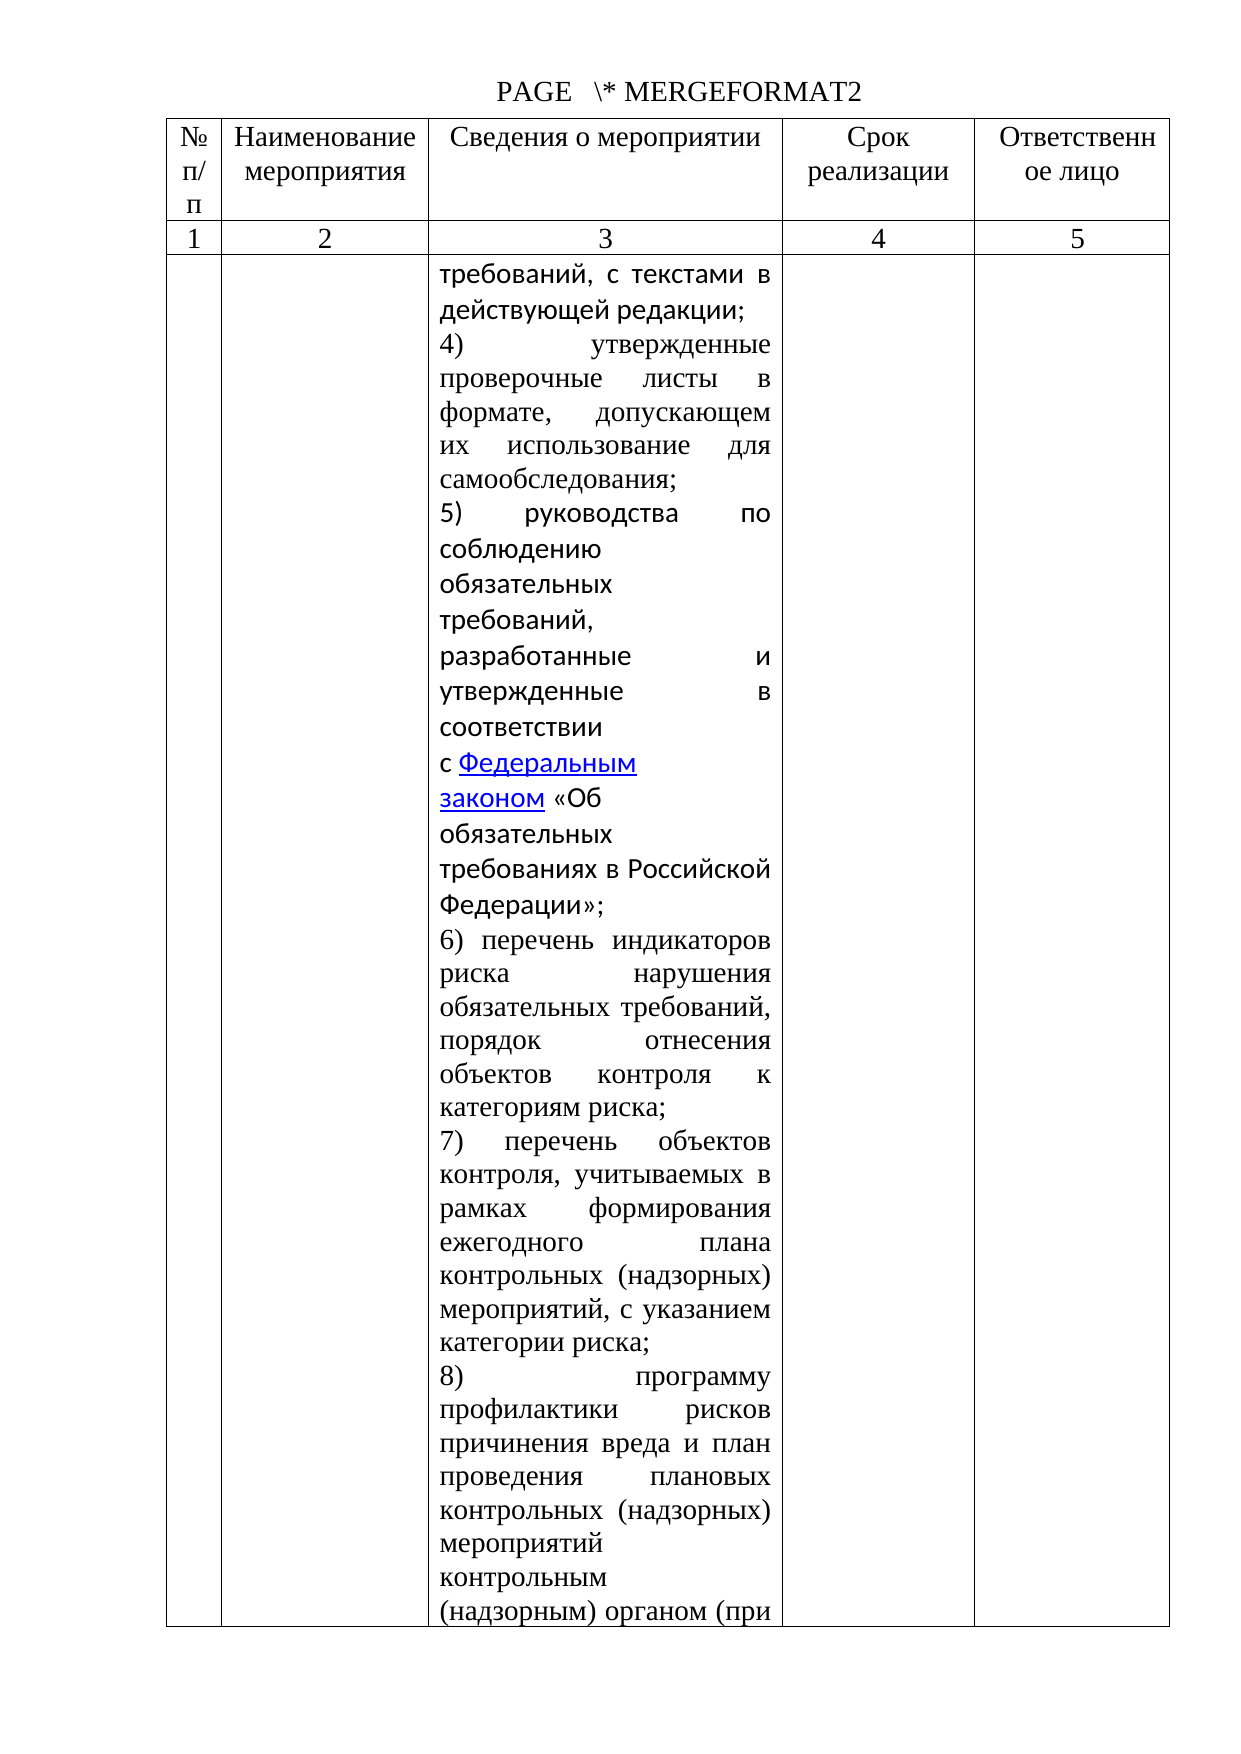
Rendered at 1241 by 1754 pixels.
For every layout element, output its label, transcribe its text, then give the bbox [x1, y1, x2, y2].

table_cell [975, 255, 1169, 1626]
table_cell 3 [429, 221, 782, 254]
table_header Ответственное лицо [975, 119, 1169, 220]
table_header Наименование мероприятия [222, 119, 428, 220]
table_cell 1 [167, 221, 221, 254]
table_header № п/п [167, 119, 221, 220]
table_header Сведения о мероприятии [429, 119, 782, 220]
table_cell 2 [222, 221, 428, 254]
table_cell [429, 255, 782, 1626]
table_cell [167, 255, 221, 1626]
table_cell 5 [975, 221, 1169, 254]
table_cell 4 [783, 221, 974, 254]
table_header Срок реализации [783, 119, 974, 220]
table_cell [222, 255, 428, 1626]
table_cell [783, 255, 974, 1626]
